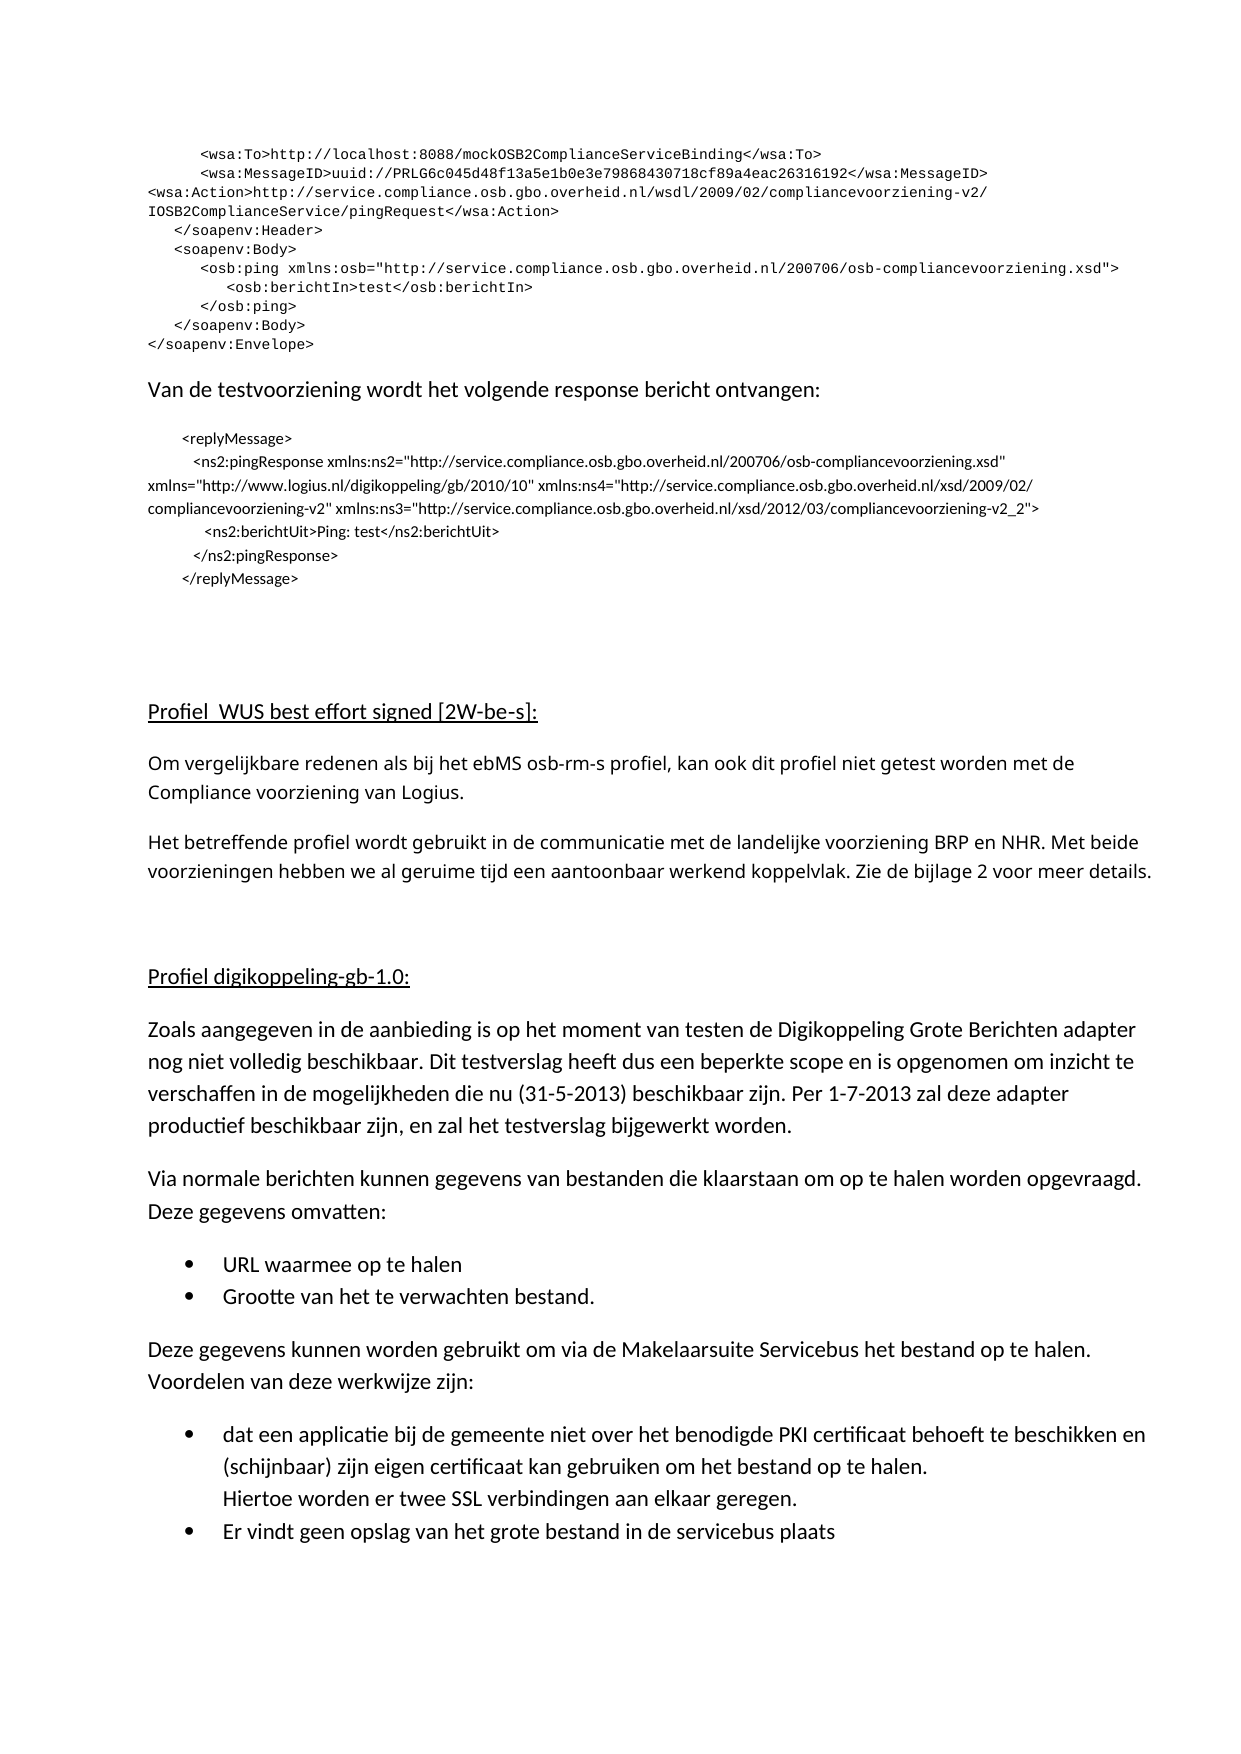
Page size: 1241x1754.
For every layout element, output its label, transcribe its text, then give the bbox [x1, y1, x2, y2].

text Zoals aangegeven in de aanbieding is op het moment van testen de Digikoppeling Grote Berichten adapter nog niet volledig beschikbaar. Dit testverslag heeft dus een beperkte scope en is opgenomen om inzicht te verschaffen in de mogelijkheden die nu (31-5-2013) beschikbaar zijn. Per 1-7-2013 zal deze adapter productief beschikbaar zijn, en zal het testverslag bijgewerkt worden. [148, 1015, 1167, 1139]
text <wsa:MessageID>uuid://PRLG6c045d48f13a5e1b0e3e79868430718cf89a4eac26316192</wsa:MessageID> <wsa:Action>http://service.compliance.osb.gbo.overheid.nl/wsdl/2009/02/compliancevoorziening-v2/IOSB2ComplianceService/pingRequest</wsa:Action> [148, 167, 1167, 221]
text <wsa:To>http://localhost:8088/mockOSB2ComplianceServiceBinding</wsa:To> [148, 148, 1167, 164]
text </replyMessage> [148, 568, 1167, 621]
text </ns2:pingResponse> [148, 545, 1167, 565]
text Van de testvoorziening wordt het volgende response bericht ontvangen: [148, 375, 1167, 403]
text Om vergelijkbare redenen als bij het ebMS osb-rm-s profiel, kan ook dit profiel niet getest worden met de Compliance voorziening van Logius. [148, 750, 1167, 805]
text Profiel digikoppeling-gb-1.0: [148, 962, 1167, 990]
text <osb:berichtIn>test</osb:berichtIn> [148, 280, 1167, 297]
text <ns2:pingResponse xmlns:ns2="http://service.compliance.osb.gbo.overheid.nl/200706/osb-compliancevoorziening.xsd" xmlns="http://www.logius.nl/digikoppeling/gb/2010/10" xmlns:ns4="http://service.compliance.osb.gbo.overheid.nl/xsd/2009/02/compliancevoorziening-v2" xmlns:ns3="http://service.compliance.osb.gbo.overheid.nl/xsd/2012/03/compliancevoorziening-v2_2"> [148, 451, 1167, 518]
list dat een applicatie bij de gemeente niet over het benodigde PKI certificaat behoeft te beschikken en (schijnbaar) zijn eigen certificaat kan gebruiken om het bestand op te halen. Hiertoe worden er twee SSL verbindingen aan elkaar geregen. [185, 1420, 1167, 1513]
list URL waarmee op te halen [185, 1250, 1167, 1278]
text Profiel WUS best effort signed [2W-be‐s]: [148, 697, 1167, 725]
text </soapenv:Header> [148, 223, 1167, 240]
text </soapenv:Body> [148, 318, 1167, 335]
text <ns2:berichtUit>Ping: test</ns2:berichtUit> [148, 521, 1167, 542]
list Er vindt geen opslag van het grote bestand in de servicebus plaats [185, 1517, 1167, 1545]
text Via normale berichten kunnen gegevens van bestanden die klaarstaan om op te halen worden opgevraagd. Deze gegevens omvatten: [148, 1164, 1167, 1225]
text </soapenv:Envelope> [148, 337, 1167, 354]
text Het betreffende profiel wordt gebruikt in de communicatie met de landelijke voorziening BRP en NHR. Met beide voorzieningen hebben we al geruime tijd een aantoonbaar werkend koppelvlak. Zie de bijlage 2 voor meer details. [148, 829, 1167, 884]
text <soapenv:Body> [148, 242, 1167, 259]
text </osb:ping> [148, 299, 1167, 316]
text <osb:ping xmlns:osb="http://service.compliance.osb.gbo.overheid.nl/200706/osb-compliancevoorziening.xsd"> [148, 261, 1167, 278]
text Deze gegevens kunnen worden gebruikt om via de Makelaarsuite Servicebus het bestand op te halen. Voordelen van deze werkwijze zijn: [148, 1335, 1167, 1395]
list Grootte van het te verwachten bestand. [185, 1282, 1167, 1310]
text <replyMessage> [148, 428, 1167, 448]
